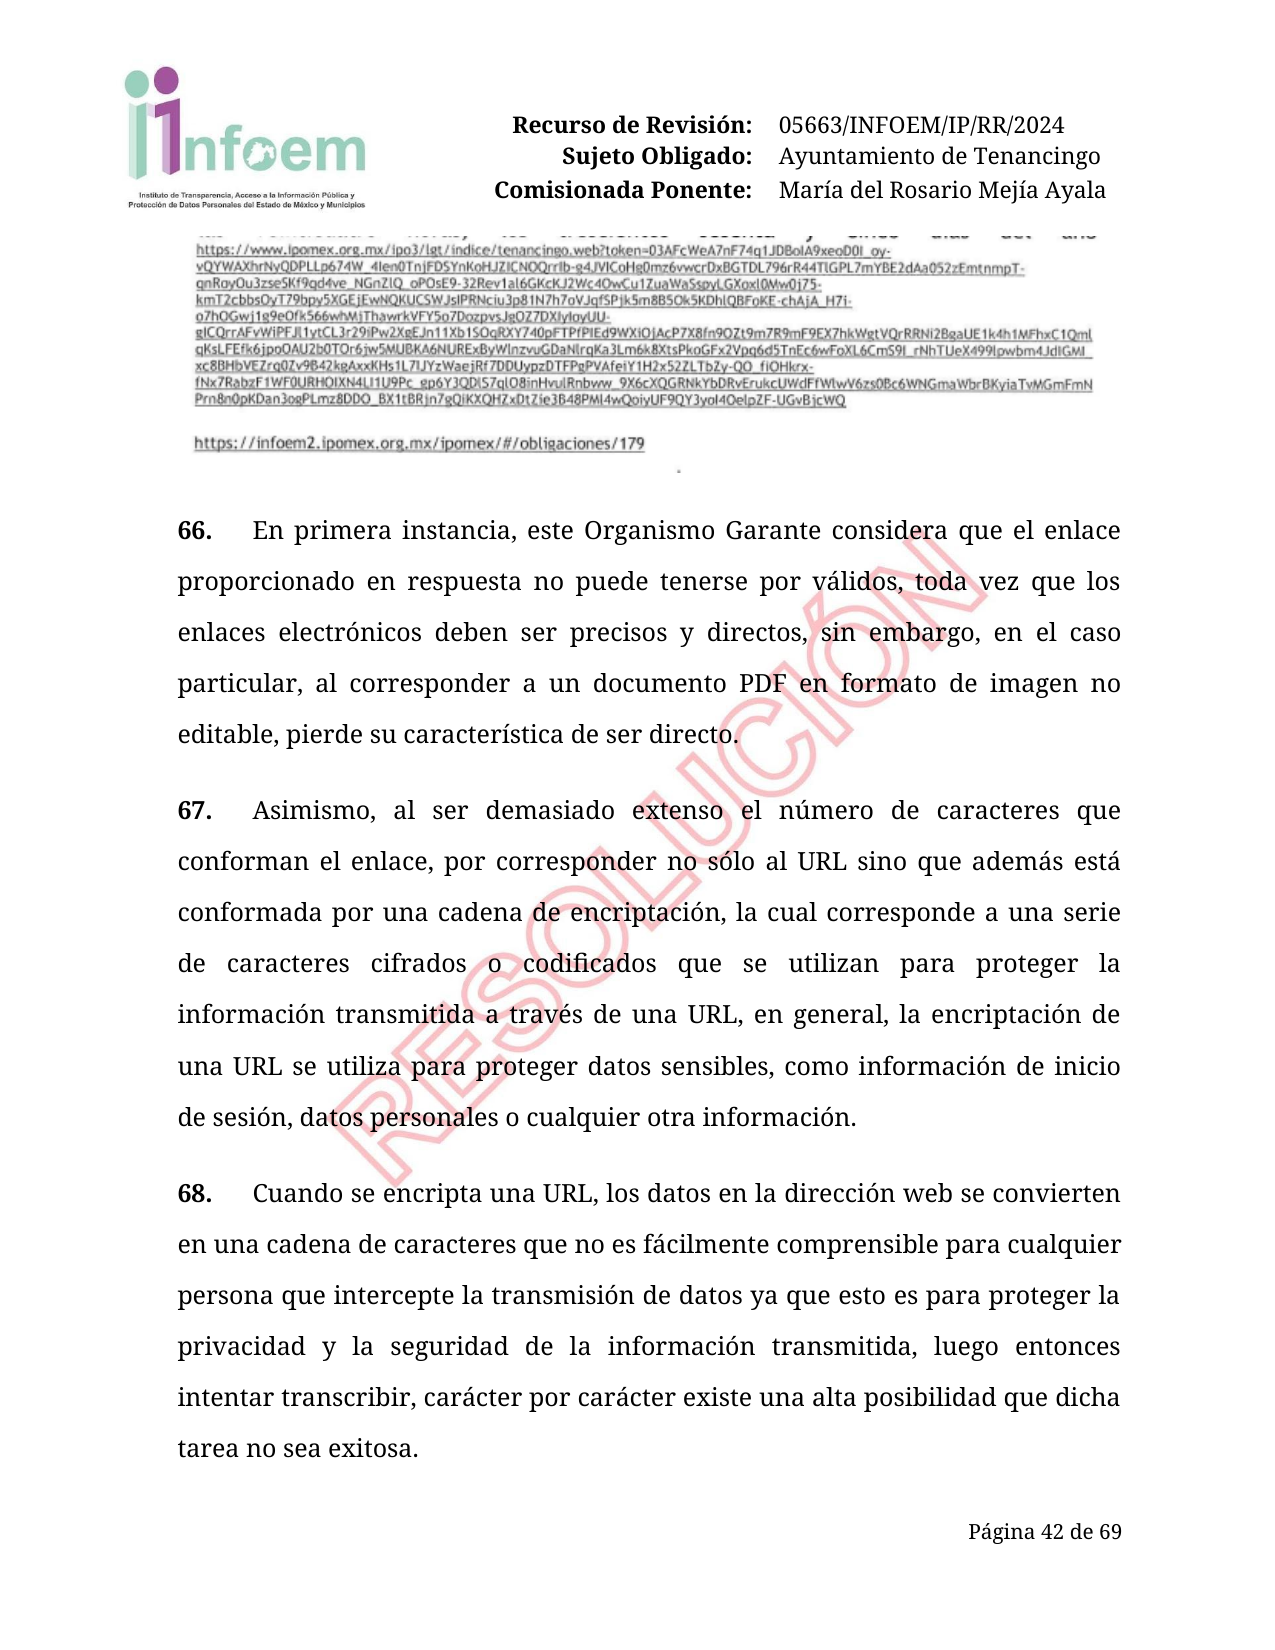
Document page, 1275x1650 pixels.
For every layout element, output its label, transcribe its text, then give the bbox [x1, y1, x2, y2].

list Cuando se encripta una URL, los datos en la dirección web se convierten en una cadena de caracteres que no es fácilmente comprensible para cualquier persona que intercepte la transmisión de datos ya que esto es para proteger la privacidad y la seguridad de la información transmitida, luego entonces intentar transcribir, carácter por carácter existe una alta posibilidad que dicha tarea no sea exitosa. [177, 1175, 1122, 1464]
list En primera instancia, este Organismo Garante considera que el enlace proporcionado en respuesta no puede tenerse por válidos, toda vez que los enlaces electrónicos deben ser precisos y directos, sin embargo, en el caso particular, al corresponder a un documento PDF en formato de imagen no editable, pierde su característica de ser directo. [177, 513, 1122, 751]
picture [5, 6, 1275, 1650]
list Asimismo, al ser demasiado extenso el número de caracteres que conforman el enlace, por corresponder no sólo al URL sino que además está conformada por una cadena de encriptación, la cual corresponde a una serie de caracteres cifrados o codificados que se utilizan para proteger la información transmitida a través de una URL, en general, la encriptación de una URL se utiliza para proteger datos sensibles, como información de inicio de sesión, datos personales o cualquier otra información. [177, 793, 1122, 1133]
